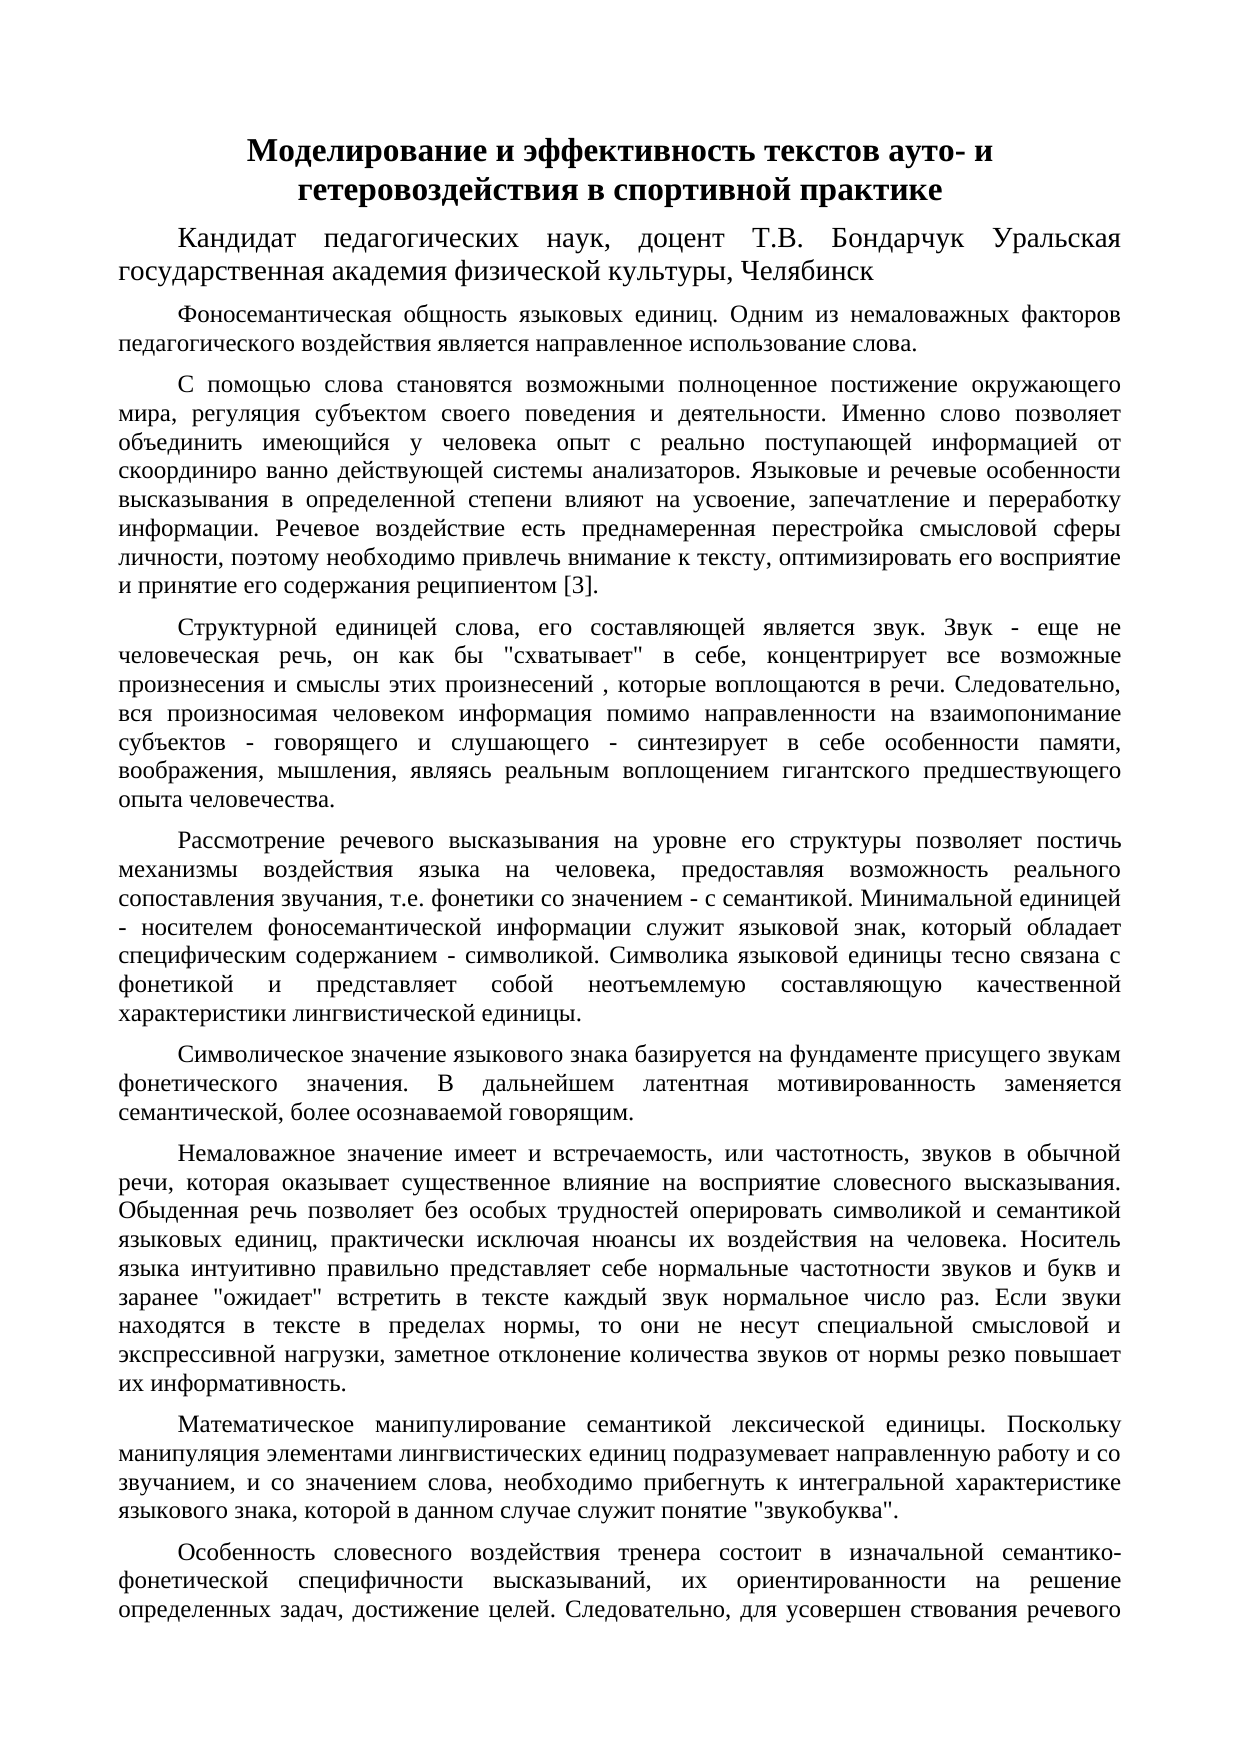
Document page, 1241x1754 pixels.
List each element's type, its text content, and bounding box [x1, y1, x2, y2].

text Структурной единицей слова, его составляющей является звук. Звук - еще не человеческая речь, он как бы "схватывает" в себе, концентрирует все возможные произнесения и смыслы этих произнесений , которые воплощаются в речи. Следовательно, вся произносимая человеком информация помимо направленности на взаимопонимание субъектов - говорящего и слушающего - синтезирует в себе особенности памяти, воображения, мышления, являясь реальным воплощением гигантского предшествующего опыта человечества. [118, 612, 1122, 813]
text Символическое значение языкового знака базируется на фундаменте присущего звукам фонетического значения. В дальнейшем латентная мотивированность заменяется семантической, более осознаваемой говорящим. [118, 1039, 1122, 1126]
text Рассмотрение речевого высказывания на уровне его структуры позволяет постичь механизмы воздействия языка на человека, предоставляя возможность реального сопоставления звучания, т.е. фонетики со значением - c семантикой. Минимальной единицей - носителем фоносемантической информации служит языковой знак, который обладает специфическим содержанием - символикой. Символика языковой единицы тесно связана с фонетикой и представляет собой неотъемлемую составляющую качественной характеристики лингвистической единицы. [118, 826, 1122, 1027]
text Немаловажное значение имеет и встречаемость, или частотность, звуков в обычной речи, которая оказывает существенное влияние на восприятие словесного высказывания. Обыденная речь позволяет без особых трудностей оперировать символикой и семантикой языковых единиц, практически исключая нюансы их воздействия на человека. Носитель языка интуитивно правильно представляет себе нормальные частотности звуков и букв и заранее "ожидает" встретить в тексте каждый звук нормальное число раз. Если звуки находятся в тексте в пределах нормы, то они не несут специальной смысловой и экспрессивной нагрузки, заметное отклонение количества звуков от нормы резко повышает их информативность. [118, 1138, 1122, 1397]
text Кандидат педагогических наук, доцент Т.В. Бондарчук Уральская государственная академия физической культуры, Челябинск [118, 220, 1122, 287]
text Математическое манипулирование семантикой лексической единицы. Поскольку манипуляция элементами лингвистических единиц подразумевает направленную работу и со звучанием, и со значением слова, необходимо прибегнуть к интегральной характеристике языкового знака, которой в данном случае служит понятие "звукобуква". [118, 1409, 1122, 1524]
text Фоносемантическая общность языковых единиц. Одним из немаловажных факторов педагогического воздействия является направленное использование слова. [118, 299, 1122, 357]
text Моделирование и эффективность текстов ауто- и гетеровоздействия в спортивной практике [118, 131, 1122, 207]
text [118, 1537, 1122, 1623]
text С помощью слова становятся возможными полноценное постижение окружающего мира, регуляция субъектом своего поведения и деятельности. Именно слово позволяет объединить имеющийся у человека опыт с реально поступающей информацией от скоординиро ванно действующей системы анализаторов. Языковые и речевые особенности высказывания в определенной степени влияют на усвоение, запечатление и переработку информации. Речевое воздействие есть преднамеренная перестройка смысловой сферы личности, поэтому необходимо привлечь внимание к тексту, оптимизировать его восприятие и принятие его содержания реципиентом [3]. [118, 369, 1122, 599]
